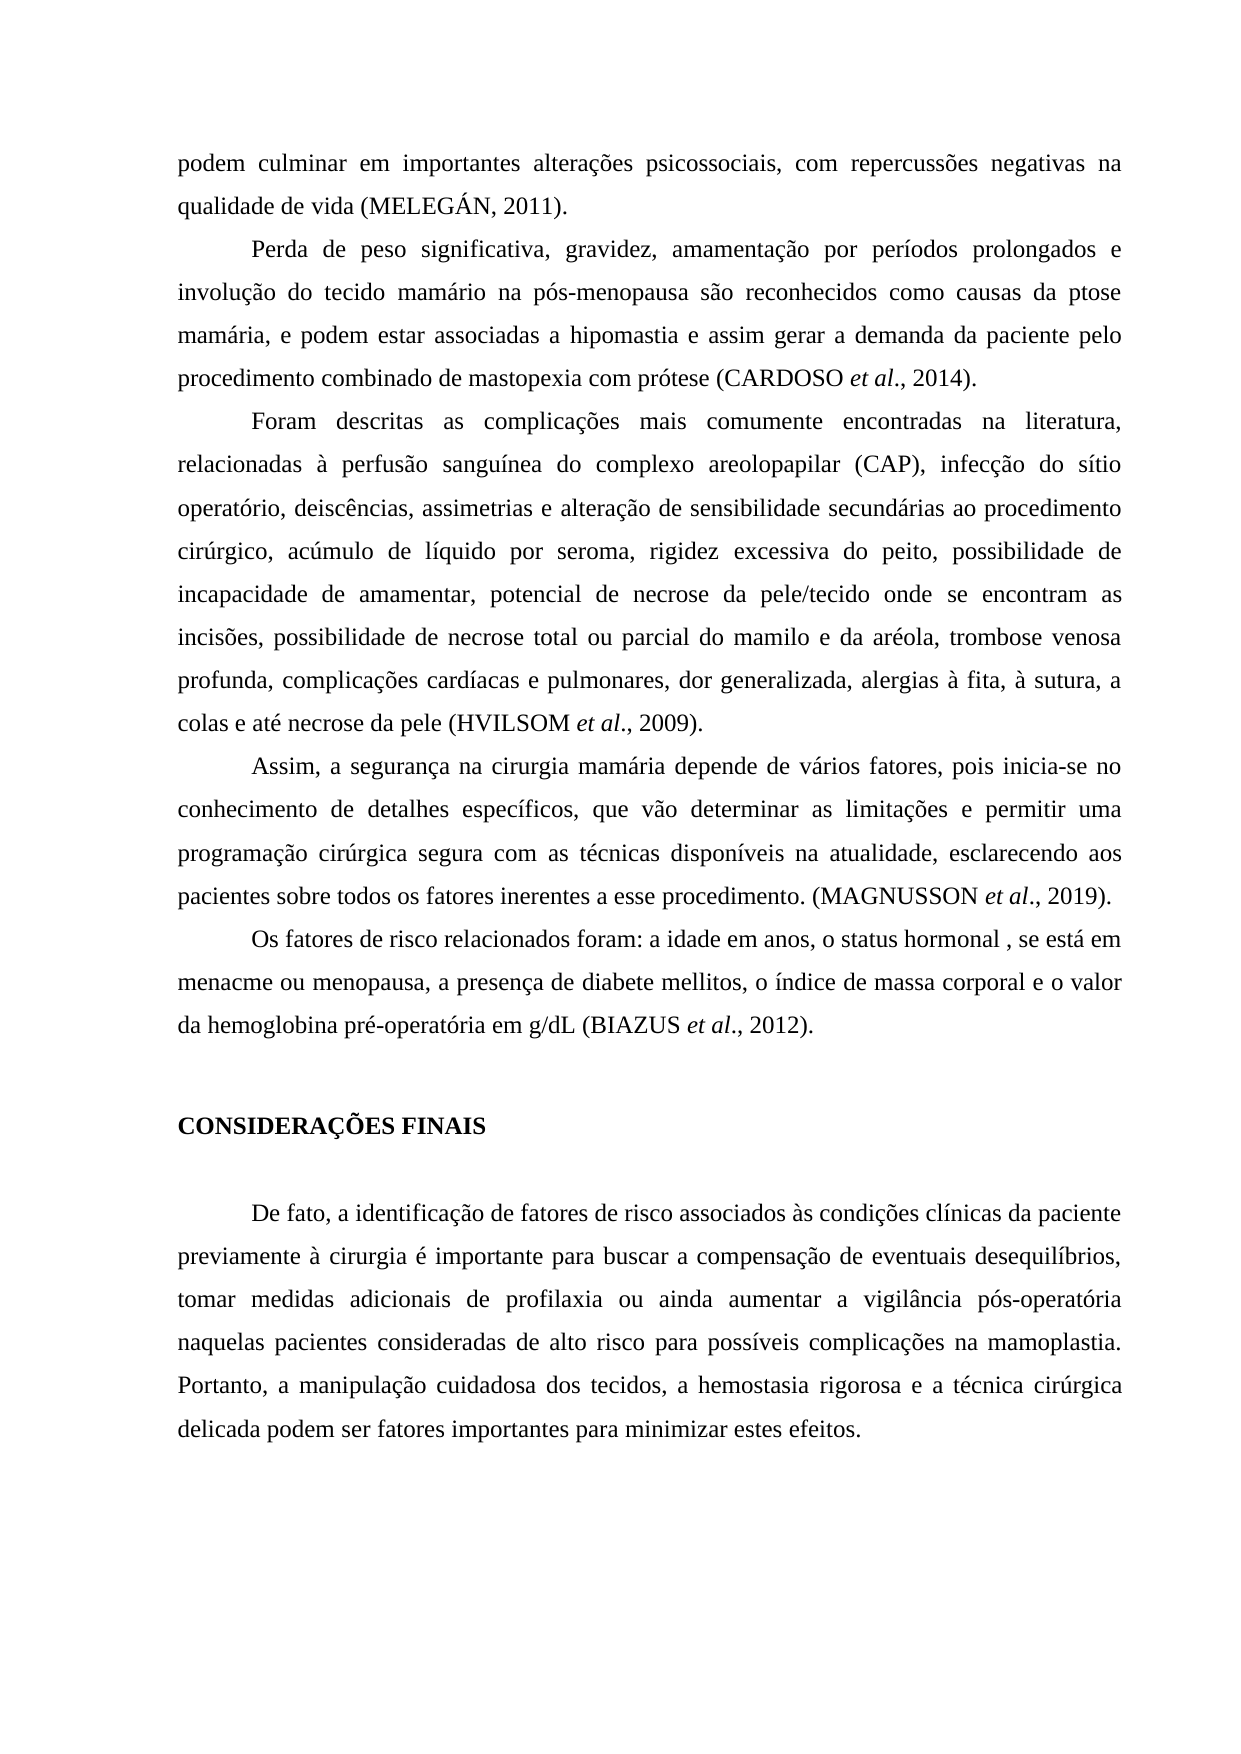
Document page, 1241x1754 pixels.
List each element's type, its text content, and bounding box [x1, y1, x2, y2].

text Perda de peso significativa, gravidez, amamentação por períodos prolongados e involução do tecido mamário na pós-menopausa são reconhecidos como causas da ptose mamária, e podem estar associadas a hipomastia e assim gerar a demanda da paciente pelo procedimento combinado de mastopexia com prótese (CARDOSO et al., 2014). [177, 234, 1122, 392]
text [177, 148, 1122, 219]
text Foram descritas as complicações mais comumente encontradas na literatura, relacionadas à perfusão sanguínea do complexo areolopapilar (CAP), infecção do sítio operatório, deiscências, assimetrias e alteração de sensibilidade secundárias ao procedimento cirúrgico, acúmulo de líquido por seroma, rigidez excessiva do peito, possibilidade de incapacidade de amamentar, potencial de necrose da pele/tecido onde se encontram as incisões, possibilidade de necrose total ou parcial do mamilo e da aréola, trombose venosa profunda, complicações cardíacas e pulmonares, dor generalizada, alergias à fita, à sutura, a colas e até necrose da pele (HVILSOM et al., 2009). [177, 406, 1122, 737]
text Assim, a segurança na cirurgia mamária depende de vários fatores, pois inicia-se no conhecimento de detalhes específicos, que vão determinar as limitações e permitir uma programação cirúrgica segura com as técnicas disponíveis na atualidade, esclarecendo aos pacientes sobre todos os fatores inerentes a esse procedimento. (MAGNUSSON et al., 2019). [177, 751, 1122, 909]
text De fato, a identificação de fatores de risco associados às condições clínicas da paciente previamente à cirurgia é importante para buscar a compensação de eventuais desequilíbrios, tomar medidas adicionais de profilaxia ou ainda aumentar a vigilância pós-operatória naquelas pacientes consideradas de alto risco para possíveis complicações na mamoplastia. Portanto, a manipulação cuidadosa dos tecidos, a hemostasia rigorosa e a técnica cirúrgica delicada podem ser fatores importantes para minimizar estes efeitos. [177, 1198, 1122, 1442]
text Os fatores de risco relacionados foram: a idade em anos, o status hormonal , se está em menacme ou menopausa, a presença de diabete mellitos, o índice de massa corporal e o valor da hemoglobina pré-operatória em g/dL (BIAZUS et al., 2012). [177, 924, 1122, 1039]
text CONSIDERAÇÕES FINAIS [177, 1111, 1122, 1140]
